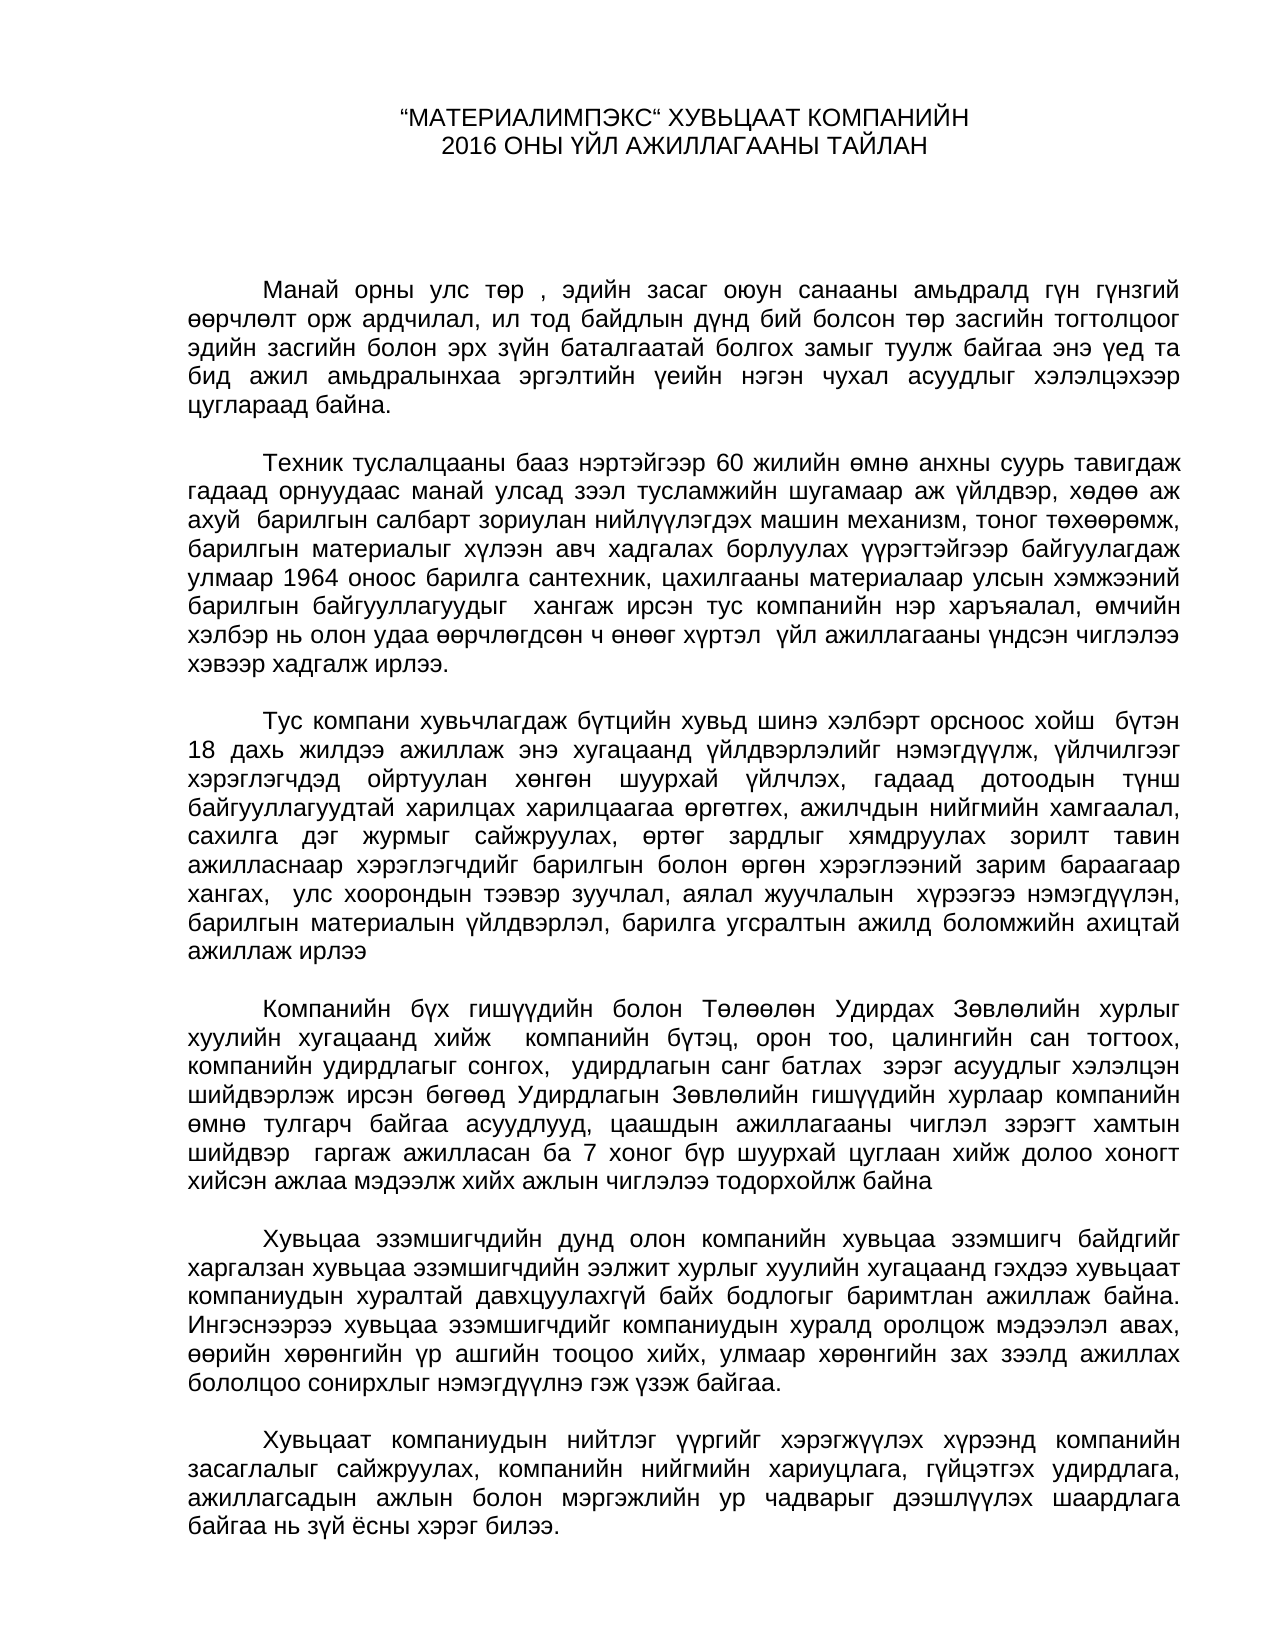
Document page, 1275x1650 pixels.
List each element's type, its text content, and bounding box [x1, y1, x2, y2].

text Компанийн бүх гишүүдийн болон Төлөөлөн Удирдах Зөвлөлийн хурлыг хуулийн хугацаанд хийж компанийн бүтэц, орон тоо, цалингийн сан тогтоох, компанийн удирдлагыг сонгох, удирдлагын санг батлах зэрэг асуудлыг хэлэлцэн шийдвэрлэж ирсэн бөгөөд Удирдлагын Зөвлөлийн гишүүдийн хурлаар компанийн өмнө тулгарч байгаа асуудлууд, цаашдын ажиллагааны чиглэл зэрэгт хамтын шийдвэр гаргаж ажилласан ба 7 хоног бүр шуурхай цуглаан хийж долоо хоногт хийсэн ажлаа мэдээлж хийх ажлын чиглэлээ тодорхойлж байна [187, 994, 1181, 1195]
text Тус компани хувьчлагдаж бүтцийн хувьд шинэ хэлбэрт орсноос хойш бүтэн 18 дахь жилдээ ажиллаж энэ хугацаанд үйлдвэрлэлийг нэмэгдүүлж, үйлчилгээг хэрэглэгчдэд ойртуулан хөнгөн шуурхай үйлчлэх, гадаад дотоодын түнш байгууллагуудтай харилцах харилцаагаа өргөтгөх, ажилчдын нийгмийн хамгаалал, сахилга дэг журмыг сайжруулах, өртөг зардлыг хямдруулах зорилт тавин ажилласнаар хэрэглэгчдийг барилгын болон өргөн хэрэглээний зарим бараагаар хангах, улс хоорондын тээвэр зуучлал, аялал жуучлалын хүрээгээ нэмэгдүүлэн, барилгын материалын үйлдвэрлэл, барилга угсралтын ажилд боломжийн ахицтай ажиллаж ирлээ [187, 706, 1181, 965]
text Хувьцаат компаниудын нийтлэг үүргийг хэрэгжүүлэх хүрээнд компанийн засаглалыг сайжруулах, компанийн нийгмийн хариуцлага, гүйцэтгэх удирдлага, ажиллагсадын ажлын болон мэргэжлийн ур чадварыг дээшлүүлэх шаардлага байгаа нь зүй ёсны хэрэг билээ. [187, 1425, 1181, 1540]
text Техник туслалцааны бааз нэртэйгээр 60 жилийн өмнө анхны суурь тавигдаж гадаад орнуудаас манай улсад зээл тусламжийн шугамаар аж үйлдвэр, хөдөө аж ахуй барилгын салбарт зориулан нийлүүлэгдэх машин механизм, тоног төхөөрөмж, барилгын материалыг хүлээн авч хадгалах борлуулах үүрэгтэйгээр байгуулагдаж улмаар 1964 оноос барилга сантехник, цахилгааны материалаар улсын хэмжээний барилгын байгууллагуудыг хангаж ирсэн тус компанийн нэр харъяалал, өмчийн хэлбэр нь олон удаа өөрчлөгдсөн ч өнөөг хүртэл үйл ажиллагааны үндсэн чиглэлээ хэвээр хадгалж ирлээ. [187, 448, 1181, 678]
text “МАТЕРИАЛИМПЭКС“ ХУВЬЦААТ КОМПАНИЙН [187, 103, 1181, 131]
text Хувьцаа эзэмшигчдийн дунд олон компанийн хувьцаа эзэмшигч байдгийг харгалзан хувьцаа эзэмшигчдийн ээлжит хурлыг хуулийн хугацаанд гэхдээ хувьцаат компаниудын хуралтай давхцуулахгүй байх бодлогыг баримтлан ажиллаж байна. Ингэснээрээ хувьцаа эзэмшигчдийг компаниудын хуралд оролцож мэдээлэл авах, өөрийн хөрөнгийн үр ашгийн тооцоо хийх, улмаар хөрөнгийн зах зээлд ажиллах бололцоо сонирхлыг нэмэгдүүлнэ гэж үзэж байгаа. [187, 1224, 1181, 1396]
text 2016 ОНЫ ҮЙЛ АЖИЛЛАГААНЫ ТАЙЛАН [187, 131, 1181, 160]
text Манай орны улс төр , эдийн засаг оюун санааны амьдралд гүн гүнзгий өөрчлөлт орж ардчилал, ил тод байдлын дүнд бий болсон төр засгийн тогтолцоог эдийн засгийн болон эрх зүйн баталгаатай болгох замыг туулж байгаа энэ үед та бид ажил амьдралынхаа эргэлтийн үеийн нэгэн чухал асуудлыг хэлэлцэхээр цуглараад байна. [187, 275, 1181, 419]
